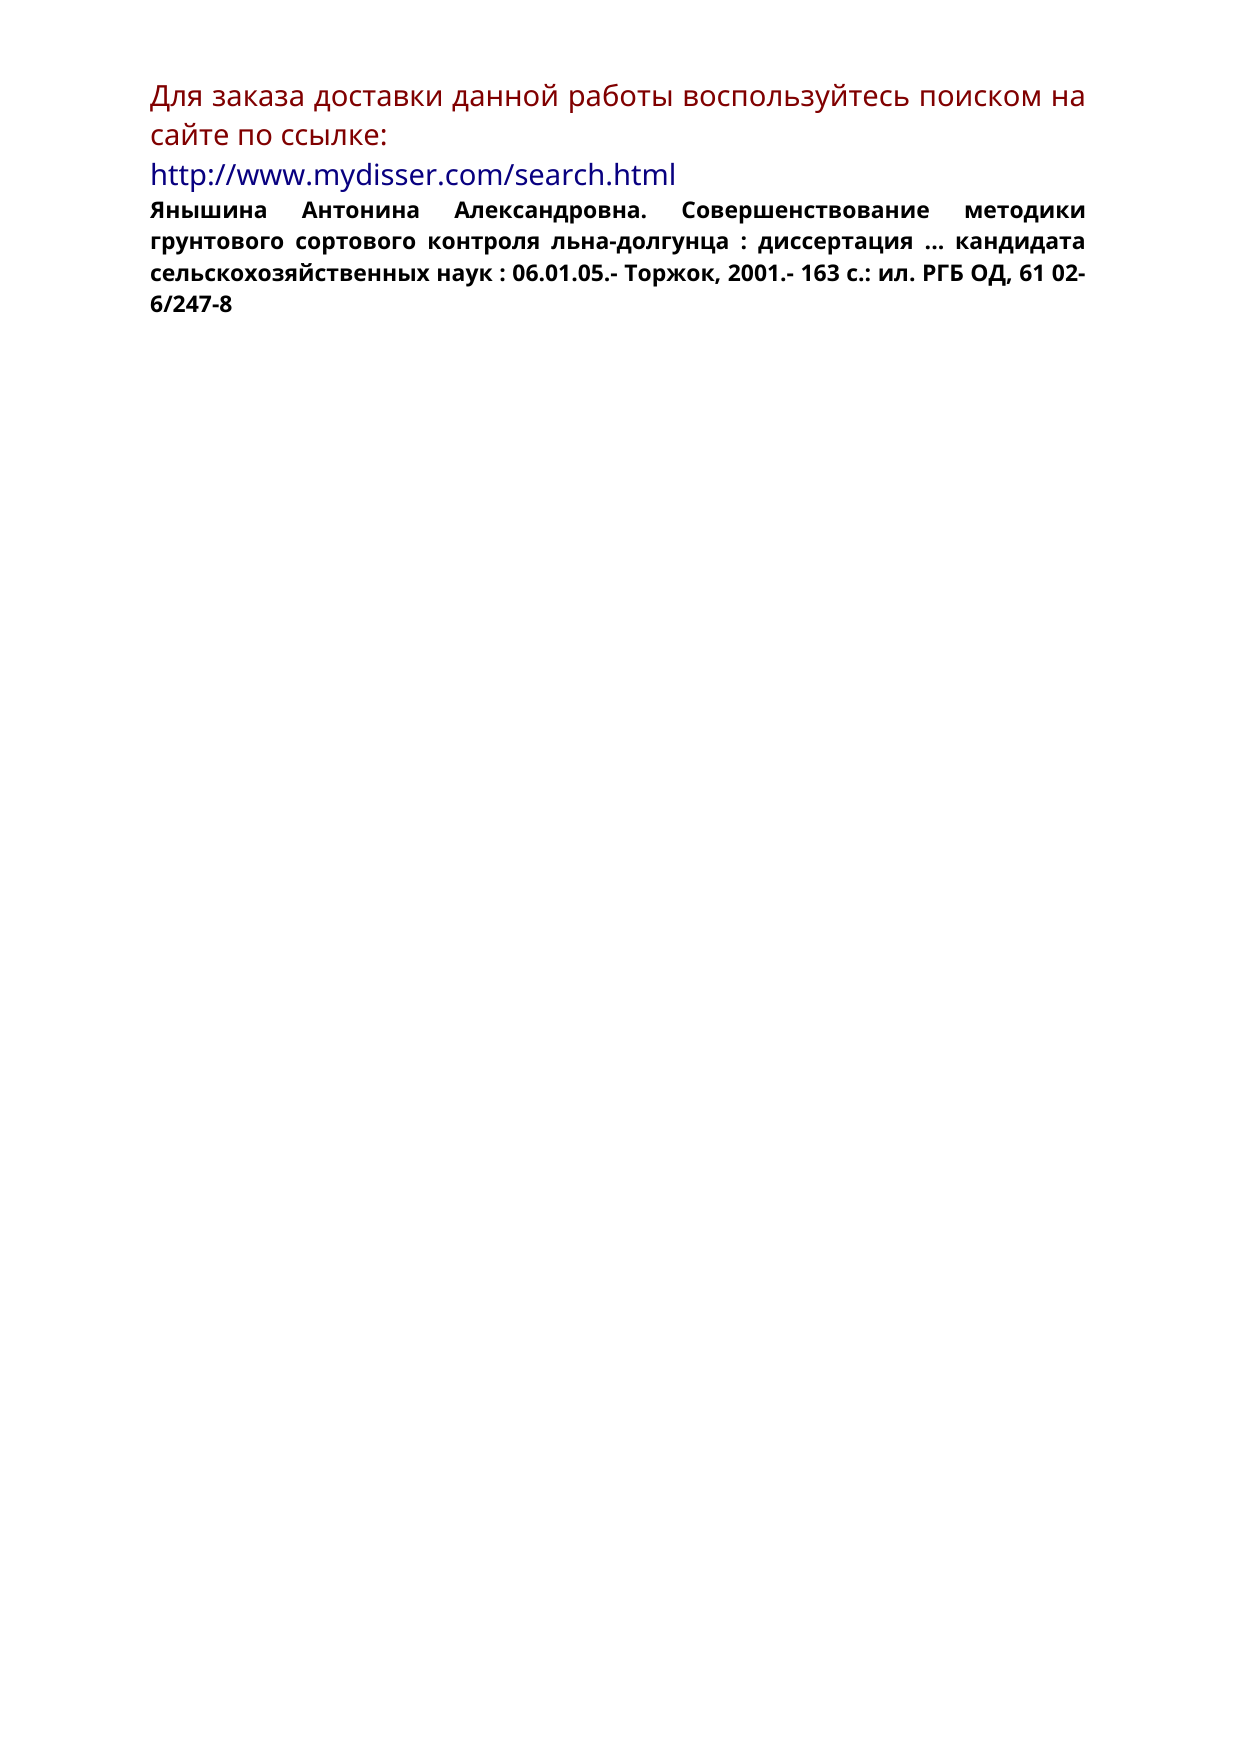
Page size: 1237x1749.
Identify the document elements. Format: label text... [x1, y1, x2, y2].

text Янышина Антонина Александровна. Совершенствование методики грунтового сортового контроля льна-долгунца : диссертация ... кандидата сельскохозяйственных наук : 06.01.05.- Торжок, 2001.- 163 с.: ил. РГБ ОД, 61 02-6/247-8 [150, 194, 1086, 319]
